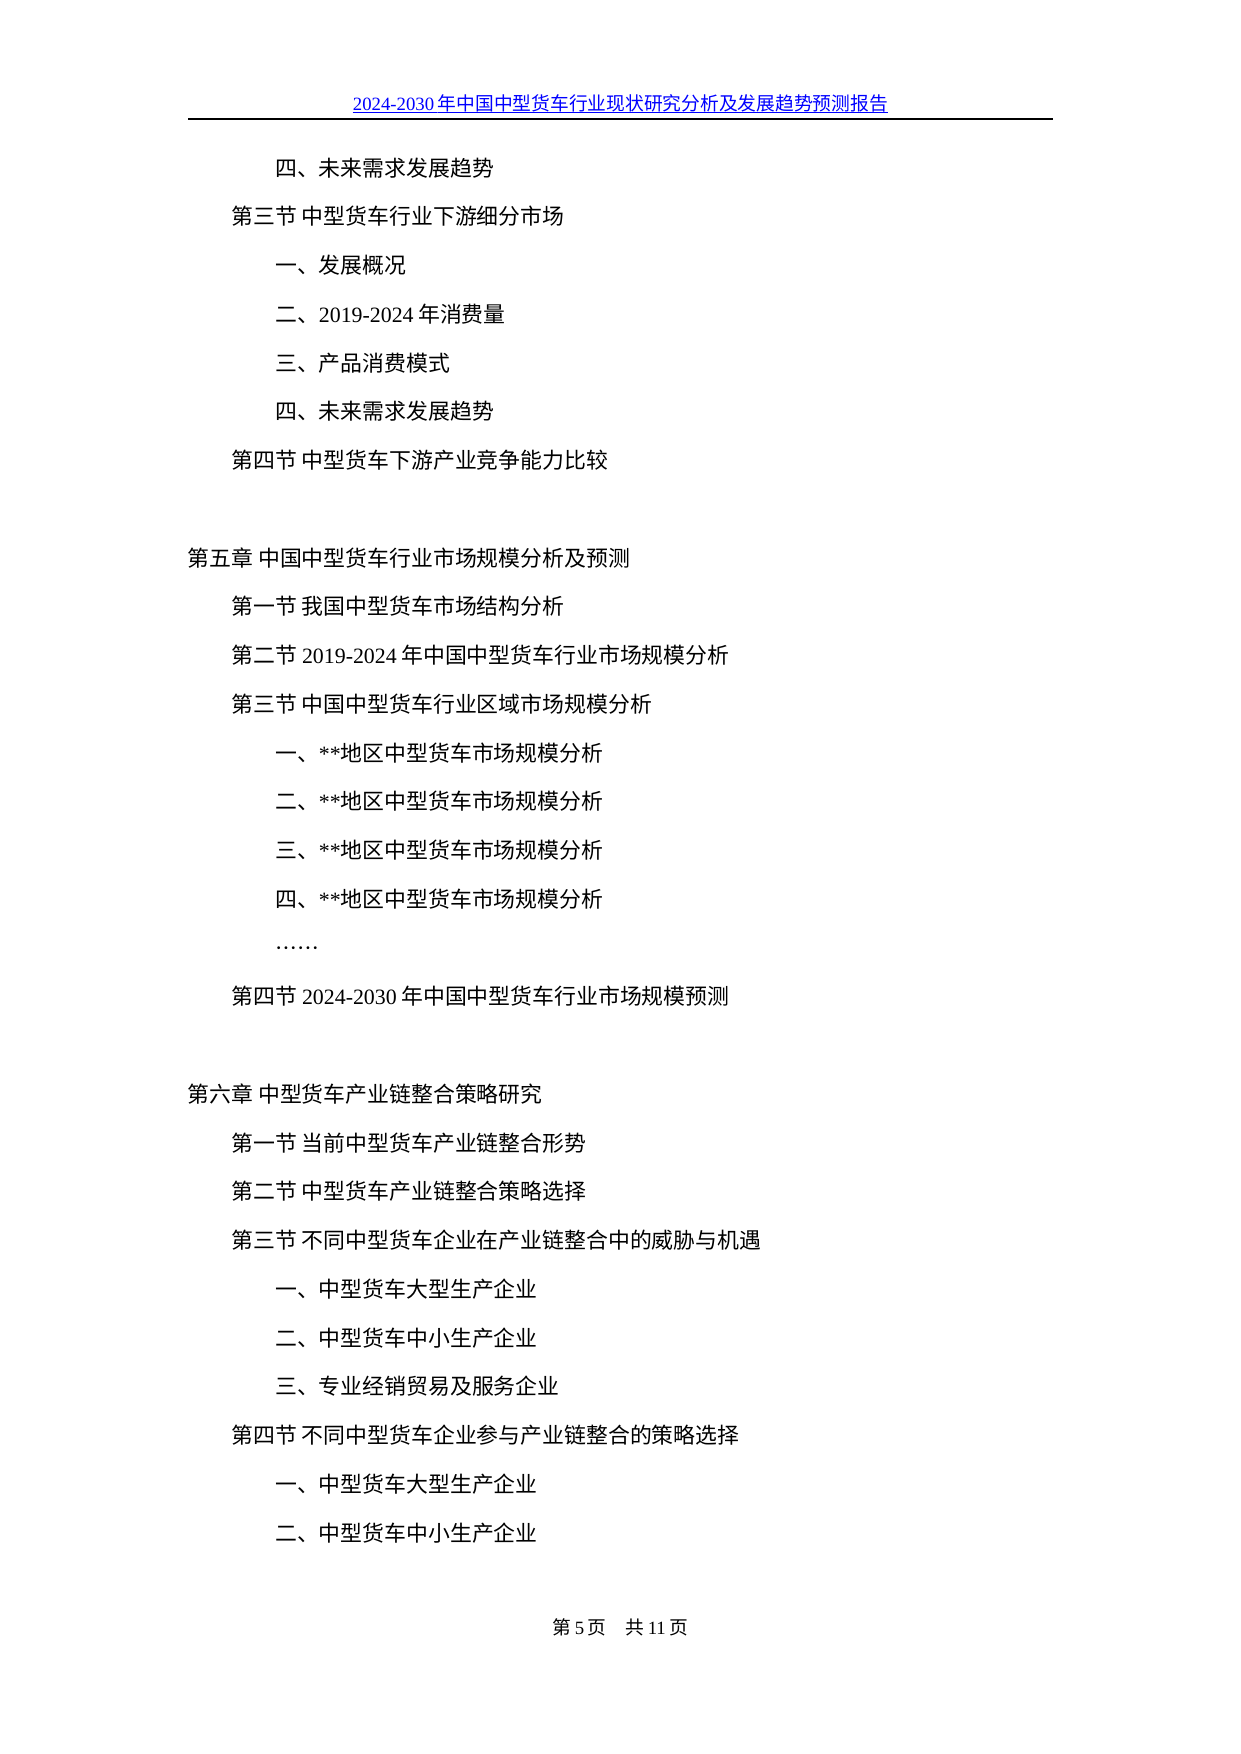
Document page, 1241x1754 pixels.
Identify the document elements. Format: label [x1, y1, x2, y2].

text [187, 150, 1053, 1548]
